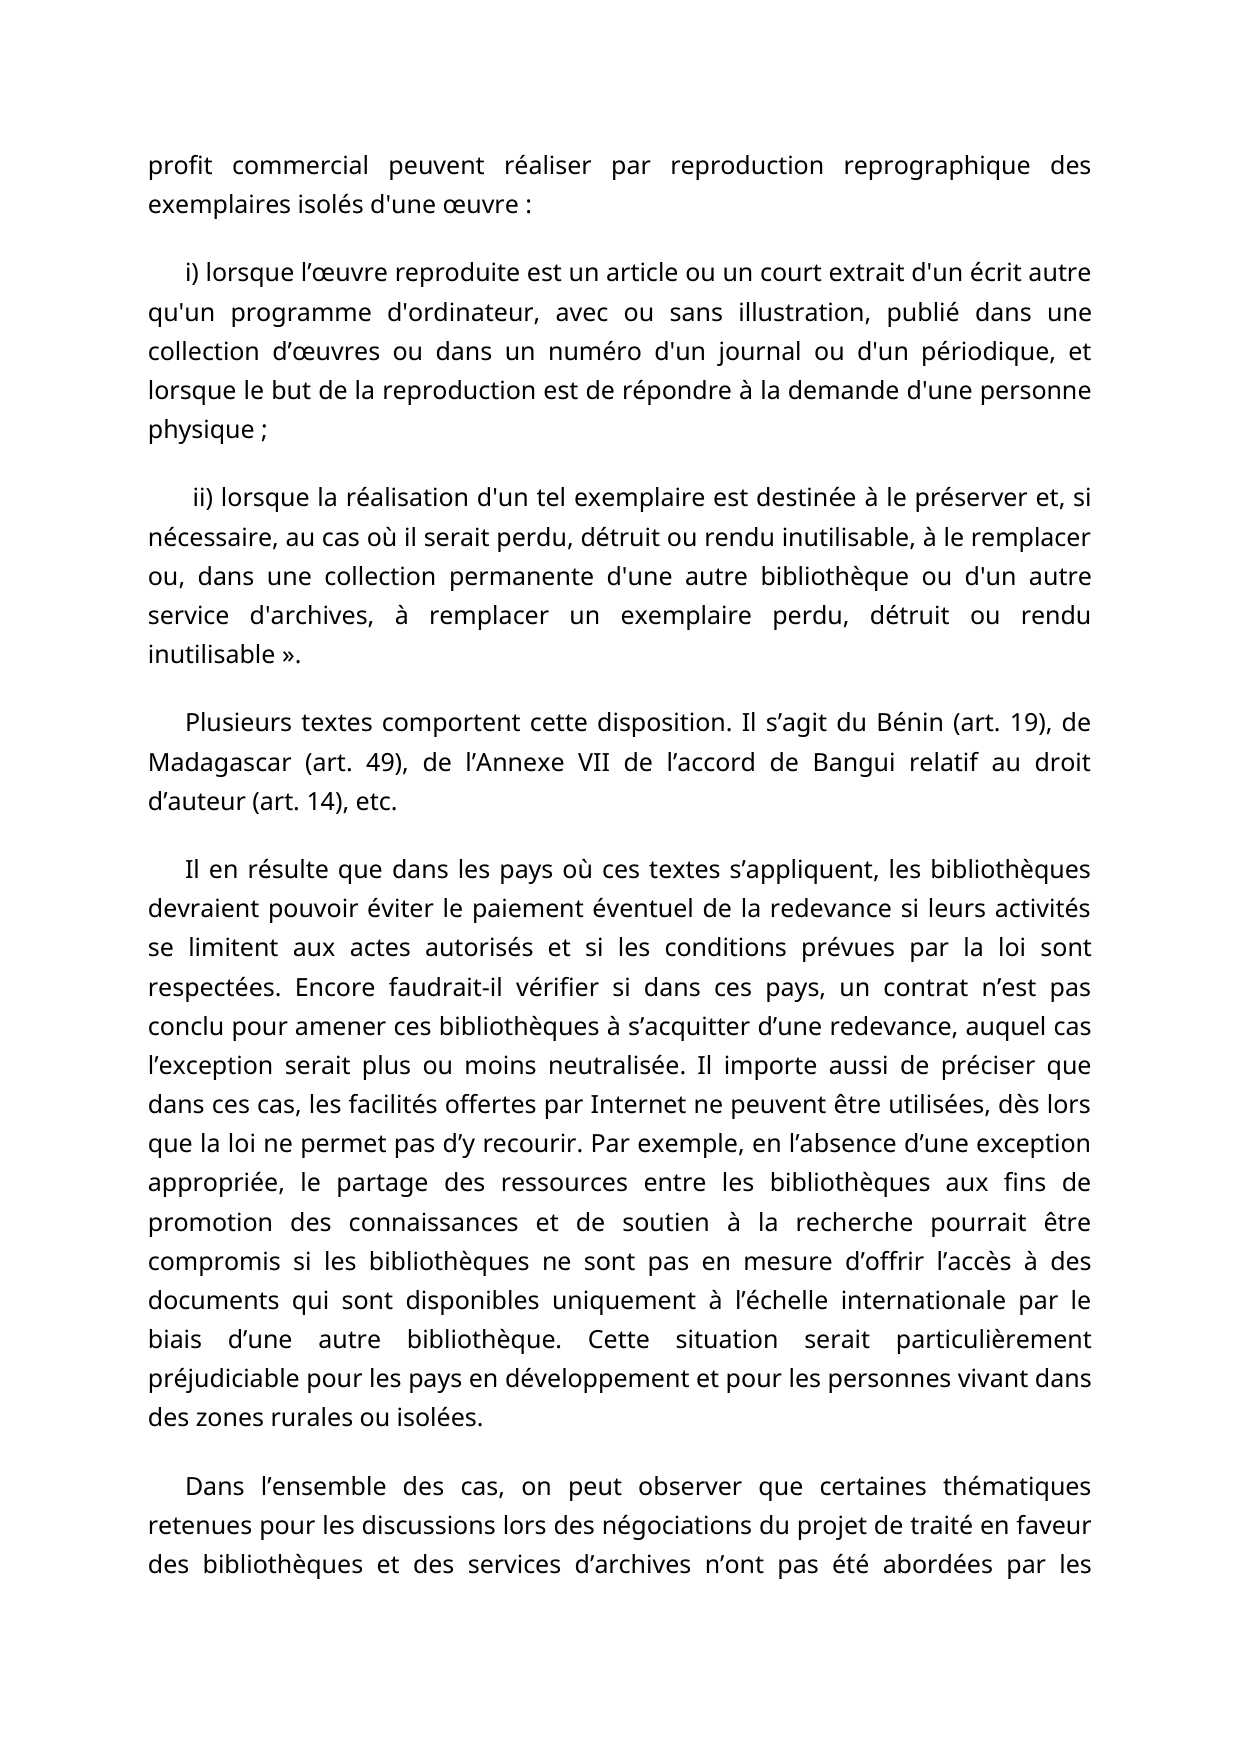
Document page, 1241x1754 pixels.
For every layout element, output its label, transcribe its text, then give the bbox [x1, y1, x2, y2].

text ii) lorsque la réalisation d'un tel exemplaire est destinée à le préserver et, si nécessaire, au cas où il serait perdu, détruit ou rendu inutilisable, à le remplacer ou, dans une collection permanente d'une autre bibliothèque ou d'un autre service d'archives, à remplacer un exemplaire perdu, détruit ou rendu inutilisable ». [148, 480, 1093, 671]
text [148, 1468, 1093, 1581]
text Plusieurs textes comportent cette disposition. Il s’agit du Bénin (art. 19), de Madagascar (art. 49), de l’Annexe VII de l’accord de Bangui relatif au droit d’auteur (art. 14), etc. [148, 705, 1093, 817]
text Il en résulte que dans les pays où ces textes s’appliquent, les bibliothèques devraient pouvoir éviter le paiement éventuel de la redevance si leurs activités se limitent aux actes autorisés et si les conditions prévues par la loi sont respectées. Encore faudrait-il vérifier si dans ces pays, un contrat n’est pas conclu pour amener ces bibliothèques à s’acquitter d’une redevance, auquel cas l’exception serait plus ou moins neutralisée. Il importe aussi de préciser que dans ces cas, les facilités offertes par Internet ne peuvent être utilisées, dès lors que la loi ne permet pas d’y recourir. Par exemple, en l’absence d’une exception appropriée, le partage des ressources entre les bibliothèques aux fins de promotion des connaissances et de soutien à la recherche pourrait être compromis si les bibliothèques ne sont pas en mesure d’offrir l’accès à des documents qui sont disponibles uniquement à l’échelle internationale par le biais d’une autre bibliothèque. Cette situation serait particulièrement préjudiciable pour les pays en développement et pour les personnes vivant dans des zones rurales ou isolées. [148, 852, 1093, 1434]
text i) lorsque l’œuvre reproduite est un article ou un court extrait d'un écrit autre qu'un programme d'ordinateur, avec ou sans illustration, publié dans une collection d’œuvres ou dans un numéro d'un journal ou d'un périodique, et lorsque le but de la reproduction est de répondre à la demande d'une personne physique ; [148, 255, 1093, 446]
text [148, 148, 1093, 221]
